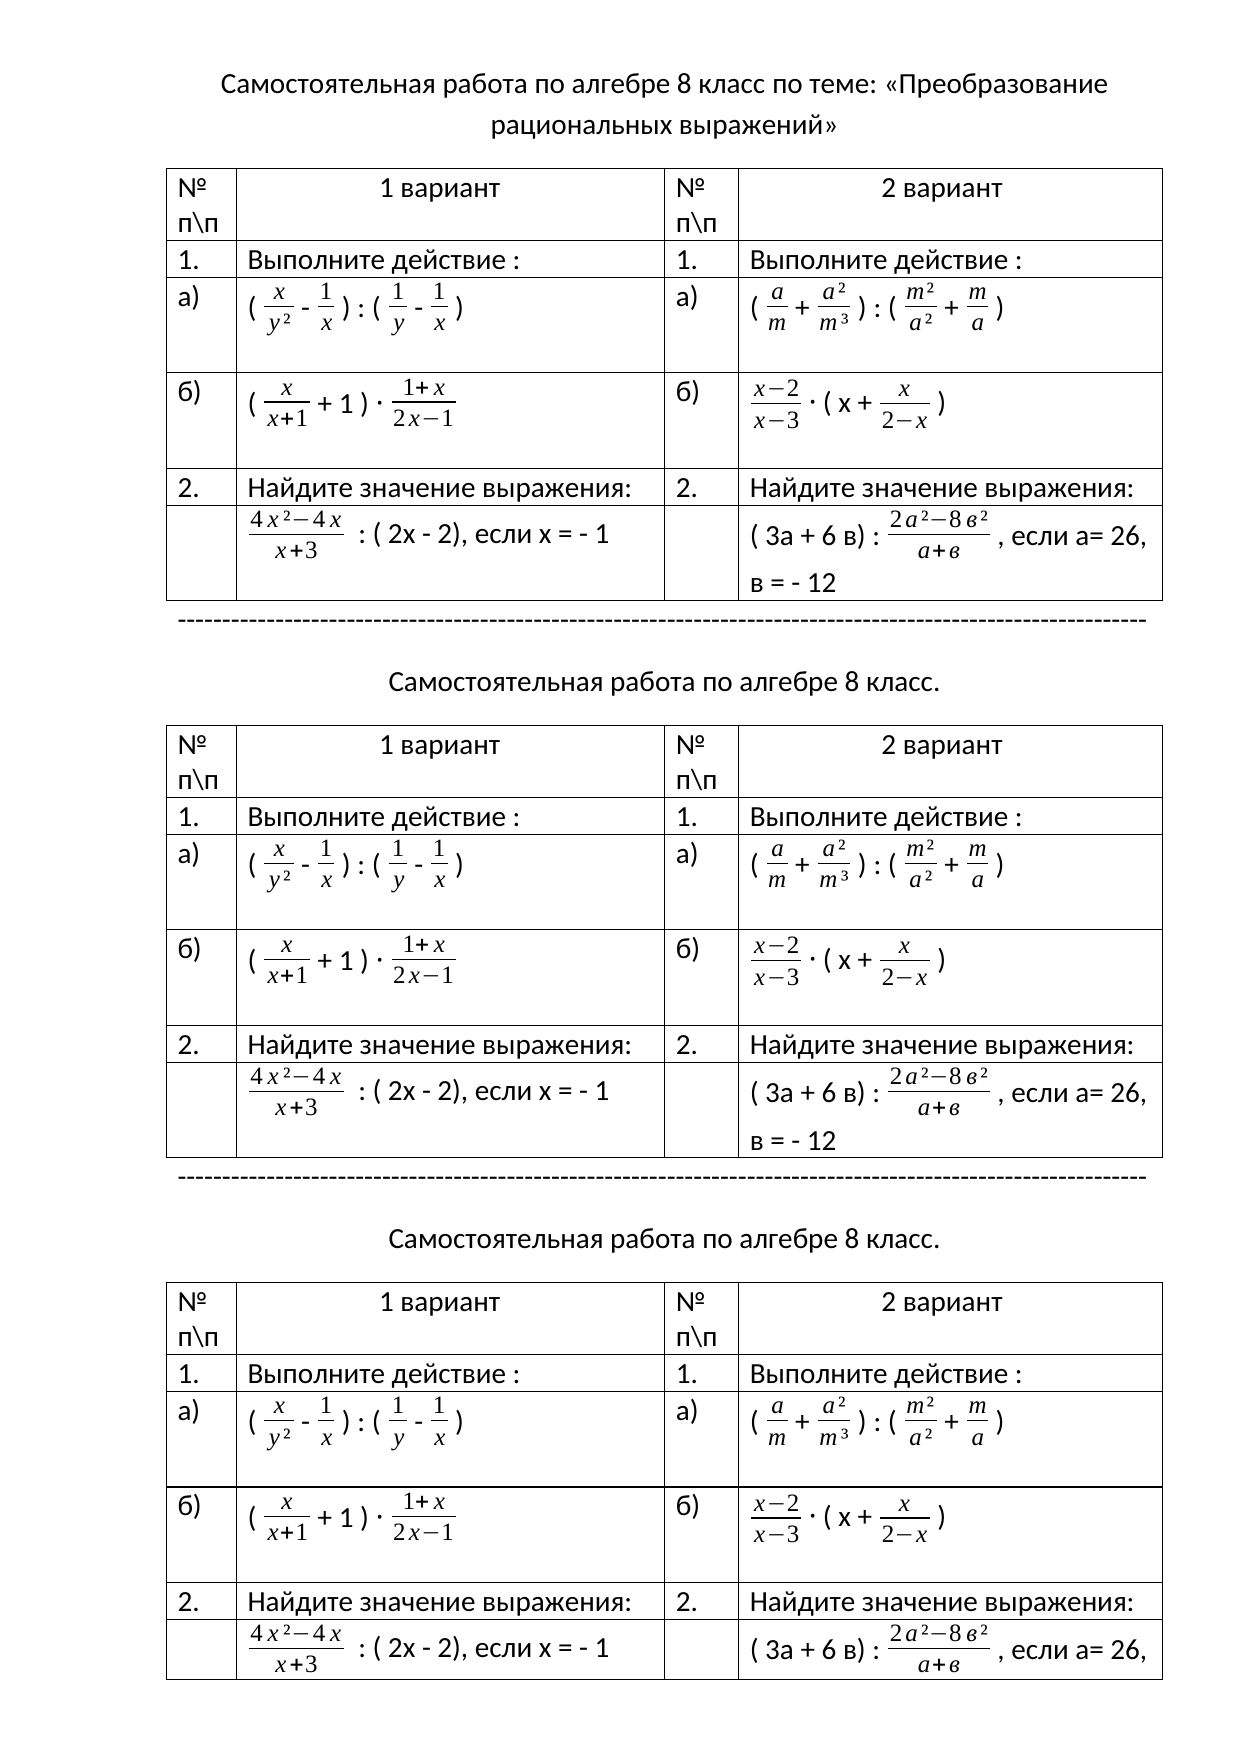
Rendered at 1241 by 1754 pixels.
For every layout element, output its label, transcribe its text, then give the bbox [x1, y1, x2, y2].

table_cell 1. [167, 798, 236, 834]
table_cell 2. [167, 1026, 236, 1062]
table_cell Найдите значение выражения: [739, 469, 1162, 504]
table_cell ( - ) : ( - ) [237, 1392, 664, 1486]
table_cell Выполните действие : [739, 1355, 1162, 1391]
table_cell 1. [167, 1355, 236, 1391]
table_cell [167, 506, 236, 600]
table_header № п\п [665, 1283, 738, 1354]
text ------------------------------------------------------------------------------------------------------------- [177, 1158, 1152, 1194]
table_cell 2. [665, 1583, 738, 1619]
table_cell [665, 506, 738, 600]
table_cell 1. [665, 1355, 738, 1391]
table_cell Найдите значение выражения: [237, 469, 664, 504]
table_cell Выполните действие : [237, 1355, 664, 1391]
table_cell б) [665, 1488, 738, 1582]
table_cell : ( 2х - 2), если х = - 1 [237, 506, 664, 600]
table_header 1 вариант [237, 726, 664, 797]
table_cell 2. [665, 469, 738, 504]
table_header 2 вариант [739, 169, 1162, 240]
table_cell · ( х + ) [739, 930, 1162, 1025]
table_cell ( + 1 ) · [237, 930, 664, 1025]
table_cell ( - ) : ( - ) [237, 835, 664, 929]
table_cell а) [167, 278, 236, 372]
table_cell Найдите значение выражения: [237, 1583, 664, 1619]
table_cell 1. [665, 241, 738, 277]
table_cell ( + ) : ( + ) [739, 278, 1162, 372]
table_cell ( 3а + 6 в) : , если а= 26, в = - 12 [739, 1063, 1162, 1157]
table_cell 2. [167, 469, 236, 504]
table_cell [665, 1620, 738, 1679]
table_cell Найдите значение выражения: [739, 1583, 1162, 1619]
table_header 2 вариант [739, 726, 1162, 797]
table_header № п\п [167, 1283, 236, 1354]
table_cell 1. [167, 241, 236, 277]
table_header № п\п [167, 726, 236, 797]
table_cell а) [167, 1392, 236, 1486]
text Самостоятельная работа по алгебре 8 класс. [177, 663, 1152, 699]
table_cell 1. [665, 798, 738, 834]
table_cell ( + 1 ) · [237, 1488, 664, 1582]
table_header 2 вариант [739, 1283, 1162, 1354]
table_cell ( + ) : ( + ) [739, 835, 1162, 929]
table_header № п\п [167, 169, 236, 240]
table_cell [665, 1063, 738, 1157]
table_header 1 вариант [237, 169, 664, 240]
table_cell б) [665, 930, 738, 1025]
table_cell · ( х + ) [739, 373, 1162, 468]
text ------------------------------------------------------------------------------------------------------------- [177, 601, 1152, 637]
text Самостоятельная работа по алгебре 8 класс по теме: «Преобразование рациональных выражений» [177, 65, 1152, 142]
table_cell · ( х + ) [739, 1488, 1162, 1582]
table_cell а) [665, 278, 738, 372]
table_cell б) [665, 373, 738, 468]
table_cell [167, 1063, 236, 1157]
table_cell а) [167, 835, 236, 929]
text Самостоятельная работа по алгебре 8 класс. [177, 1220, 1152, 1256]
table_cell Выполните действие : [739, 798, 1162, 834]
table_cell ( - ) : ( - ) [237, 278, 664, 372]
table_cell б) [167, 1488, 236, 1582]
table_header № п\п [665, 726, 738, 797]
table_cell Выполните действие : [237, 241, 664, 277]
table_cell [237, 1620, 664, 1679]
table_cell а) [665, 1392, 738, 1486]
table_cell б) [167, 930, 236, 1025]
table_cell б) [167, 373, 236, 468]
table_cell [167, 1620, 236, 1679]
table_cell 2. [665, 1026, 738, 1062]
table_cell ( + 1 ) · [237, 373, 664, 468]
table_cell а) [665, 835, 738, 929]
table_cell ( + ) : ( + ) [739, 1392, 1162, 1486]
table_cell ( 3а + 6 в) : , если а= 26, в = - 12 [739, 506, 1162, 600]
table_cell : ( 2х - 2), если х = - 1 [237, 1063, 664, 1157]
table_cell Выполните действие : [739, 241, 1162, 277]
table_header № п\п [665, 169, 738, 240]
table_cell Найдите значение выражения: [739, 1026, 1162, 1062]
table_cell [739, 1620, 1162, 1679]
table_cell Выполните действие : [237, 798, 664, 834]
table_cell Найдите значение выражения: [237, 1026, 664, 1062]
table_cell 2. [167, 1583, 236, 1619]
table_header 1 вариант [237, 1283, 664, 1354]
